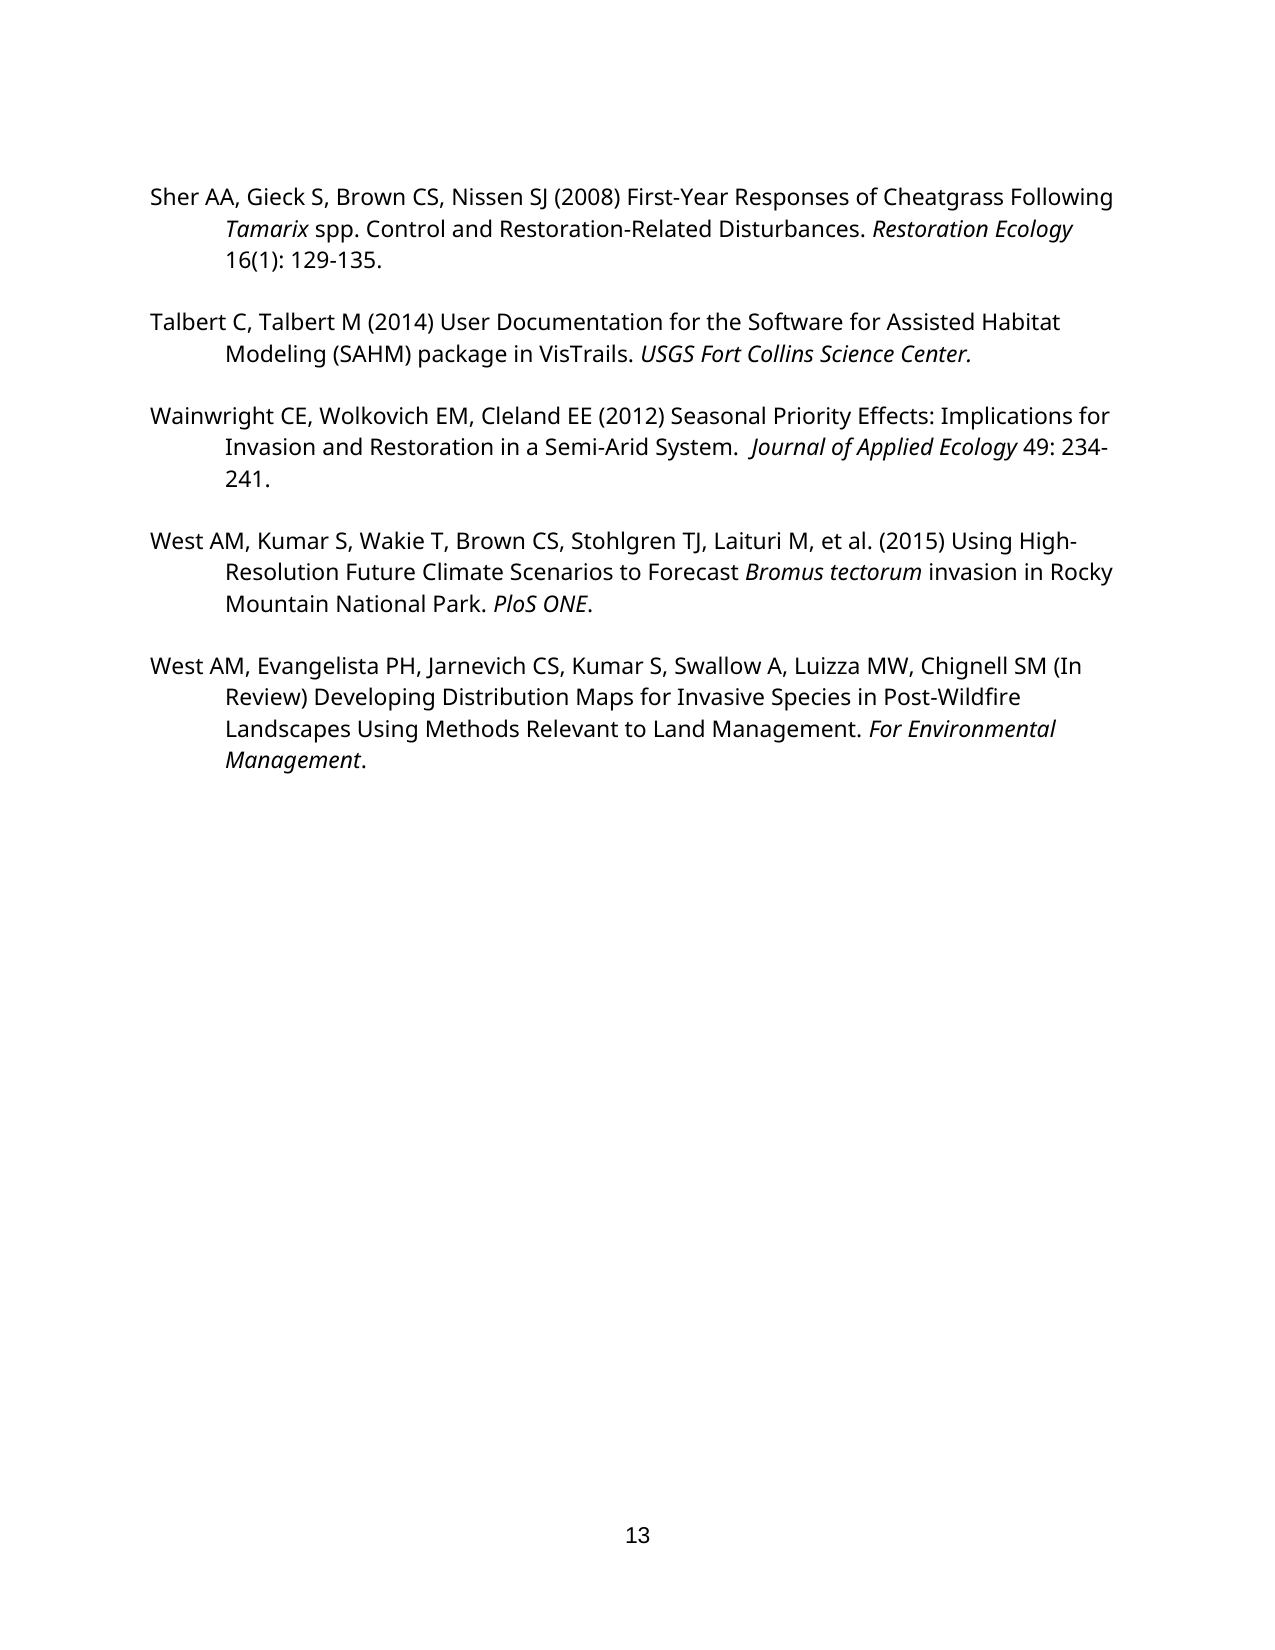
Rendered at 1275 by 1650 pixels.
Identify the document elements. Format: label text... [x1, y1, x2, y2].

text Sher AA, Gieck S, Brown CS, Nissen SJ (2008) First-Year Responses of Cheatgrass Following Tamarix spp. Control and Restoration-Related Disturbances. Restoration Ecology 16(1): 129-135. [150, 181, 1125, 275]
text West AM, Kumar S, Wakie T, Brown CS, Stohlgren TJ, Laituri M, et al. (2015) Using High-Resolution Future Climate Scenarios to Forecast Bromus tectorum invasion in Rocky Mountain National Park. PloS ONE. [150, 525, 1125, 619]
text West AM, Evangelista PH, Jarnevich CS, Kumar S, Swallow A, Luizza MW, Chignell SM (In Review) Developing Distribution Maps for Invasive Species in Post-Wildfire Landscapes Using Methods Relevant to Land Management. For Environmental Management. [150, 650, 1125, 775]
text Talbert C, Talbert M (2014) User Documentation for the Software for Assisted Habitat Modeling (SAHM) package in VisTrails. USGS Fort Collins Science Center. [150, 306, 1125, 369]
text Wainwright CE, Wolkovich EM, Cleland EE (2012) Seasonal Priority Effects: Implications for Invasion and Restoration in a Semi-Arid System. Journal of Applied Ecology 49: 234-241. [150, 400, 1125, 494]
